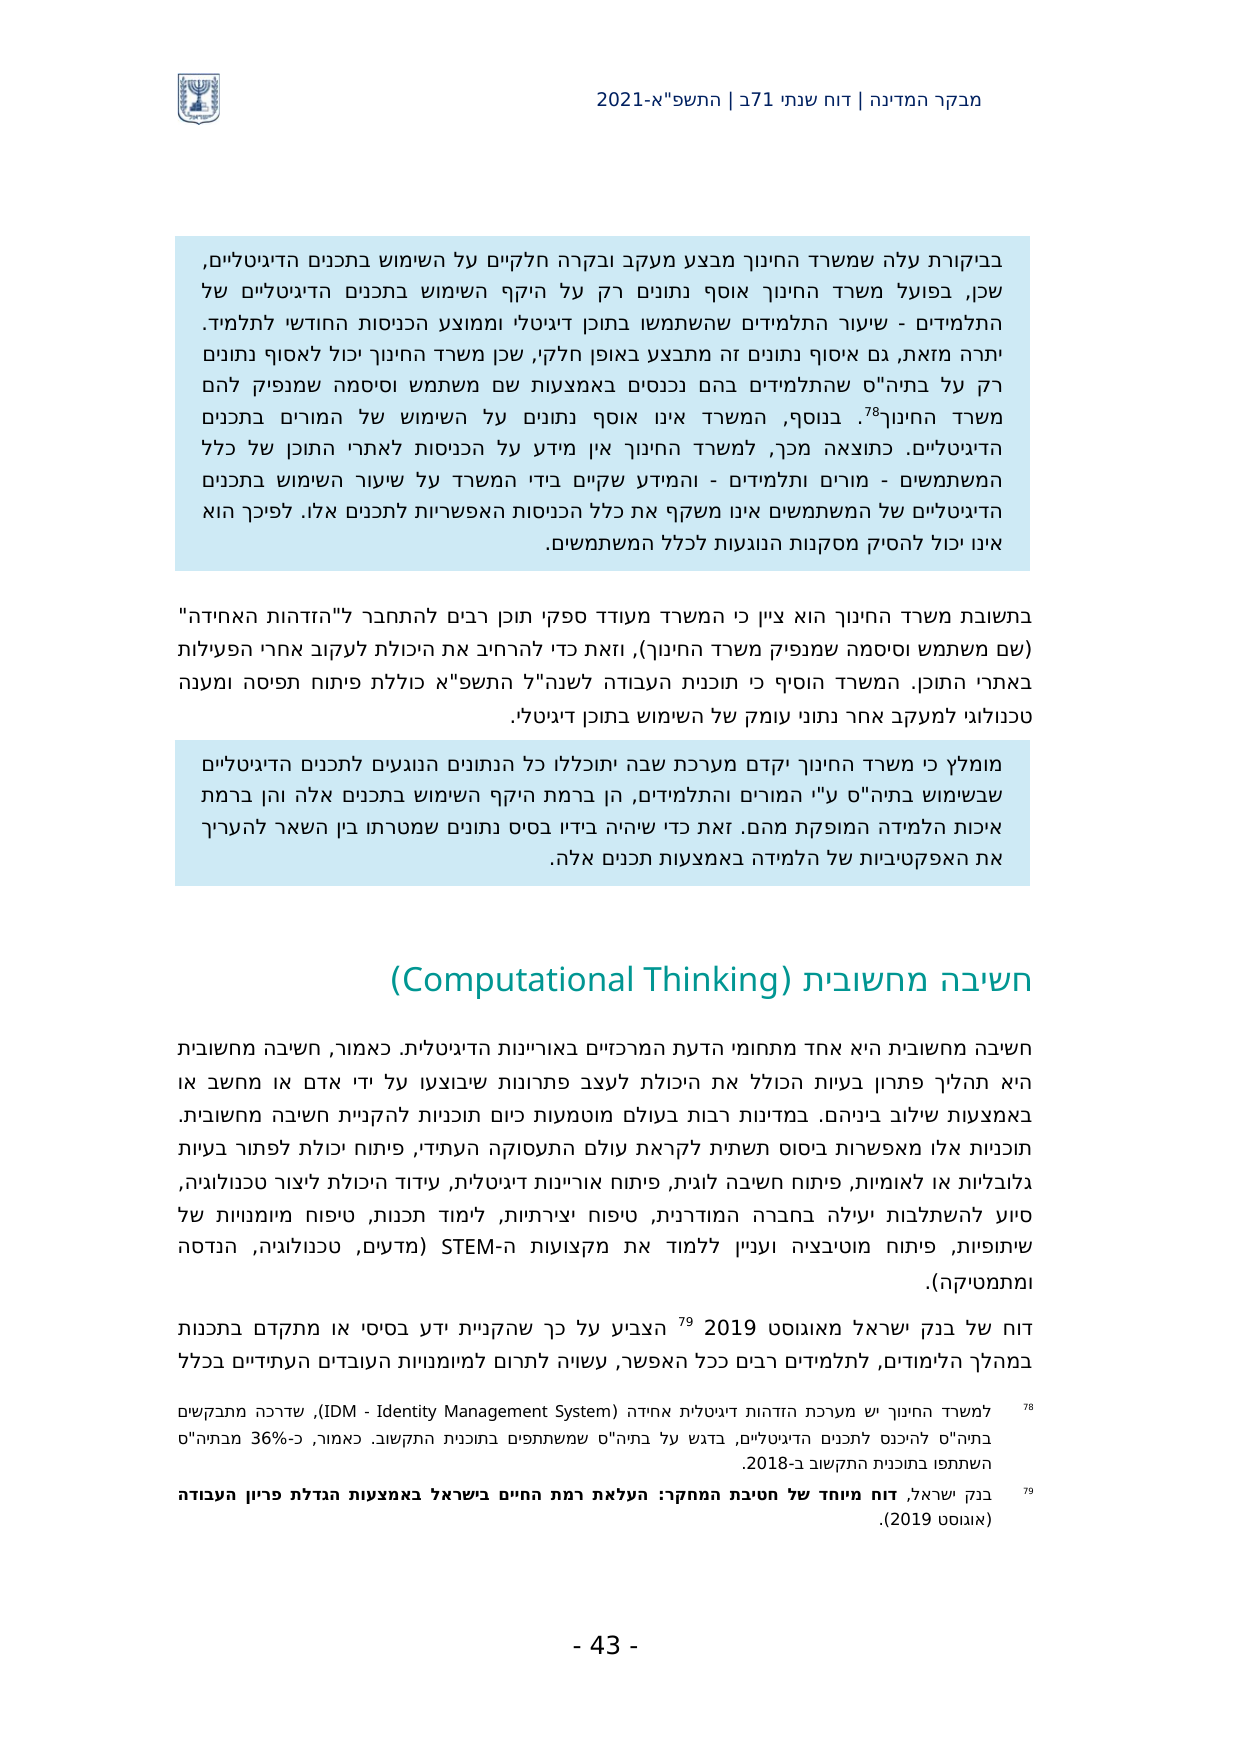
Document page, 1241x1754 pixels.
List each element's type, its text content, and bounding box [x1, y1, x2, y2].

text חשיבה מחשובית (Computational Thinking) [177, 956, 1033, 1001]
text חשיבה מחשובית היא אחד מתחומי הדעת המרכזיים באוריינות הדיגיטלית. כאמור, חשיבה מחשובית היא תהליך פתרון בעיות הכולל את היכולת לעצב פתרונות שיבוצעו על ידי אדם או מחשב או באמצעות שילוב ביניהם. במדינות רבות בעולם מוטמעות כיום תוכניות להקניית חשיבה מחשובית. תוכניות אלו מאפשרות ביסוס תשתית לקראת עולם התעסוקה העתידי, פיתוח יכולת לפתור בעיות גלובליות או לאומיות, פיתוח חשיבה לוגית, פיתוח אוריינות דיגיטלית, עידוד היכולת ליצור טכנולוגיה, סיוע להשתלבות יעילה בחברה המודרנית, טיפוח יצירתיות, לימוד תכנות, טיפוח מיומנויות של שיתופיות, פיתוח מוטיבציה ועניין ללמוד את מקצועות ה-STEM (מדעים, טכנולוגיה, הנדסה ומתמטיקה). [177, 1027, 1033, 1294]
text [177, 1306, 1033, 1373]
text בביקורת עלה שמשרד החינוך מבצע מעקב ובקרה חלקיים על השימוש בתכנים הדיגיטליים, שכן, בפועל משרד החינוך אוסף נתונים רק על היקף השימוש בתכנים הדיגיטליים של התלמידים - שיעור התלמידים שהשתמשו בתוכן דיגיטלי וממוצע הכניסות החודשי לתלמיד. יתרה מזאת, גם איסוף נתונים זה מתבצע באופן חלקי, שכן משרד החינוך יכול לאסוף נתונים רק על בתיה"ס שהתלמידים בהם נכנסים באמצעות שם משתמש וסיסמה שמנפיק להם משרד החינוך. בנוסף, המשרד אינו אוסף נתונים על השימוש של המורים בתכנים הדיגיטליים. כתוצאה מכך, למשרד החינוך אין מידע על הכניסות לאתרי התוכן של כלל המשתמשים - מורים ותלמידים - והמידע שקיים בידי המשרד על שיעור השימוש בתכנים הדיגיטליים של המשתמשים אינו משקף את כלל הכניסות האפשריות לתכנים אלו. לפיכך הוא אינו יכול להסיק מסקנות הנוגעות לכלל המשתמשים. [178, 239, 1027, 568]
text מומלץ כי משרד החינוך יקדם מערכת שבה יתוכללו כל הנתונים הנוגעים לתכנים הדיגיטליים שבשימוש בתיה"ס ע"י המורים והתלמידים, הן ברמת היקף השימוש בתכנים אלה והן ברמת איכות הלמידה המופקת מהם. זאת כדי שיהיה בידיו בסיס נתונים שמטרתו בין השאר להעריך את האפקטיביות של הלמידה באמצעות תכנים אלה. [178, 744, 1027, 883]
text בתשובת משרד החינוך הוא ציין כי המשרד מעודד ספקי תוכן רבים להתחבר ל"הזדהות האחידה" (שם משתמש וסיסמה שמנפיק משרד החינוך), וזאת כדי להרחיב את היכולת לעקוב אחרי הפעילות באתרי התוכן. המשרד הוסיף כי תוכנית העבודה לשנה"ל התשפ"א כוללת פיתוח תפיסה ומענה טכנולוגי למעקב אחר נתוני עומק של השימוש בתוכן דיגיטלי. [177, 594, 1033, 728]
picture [177, 73, 220, 125]
